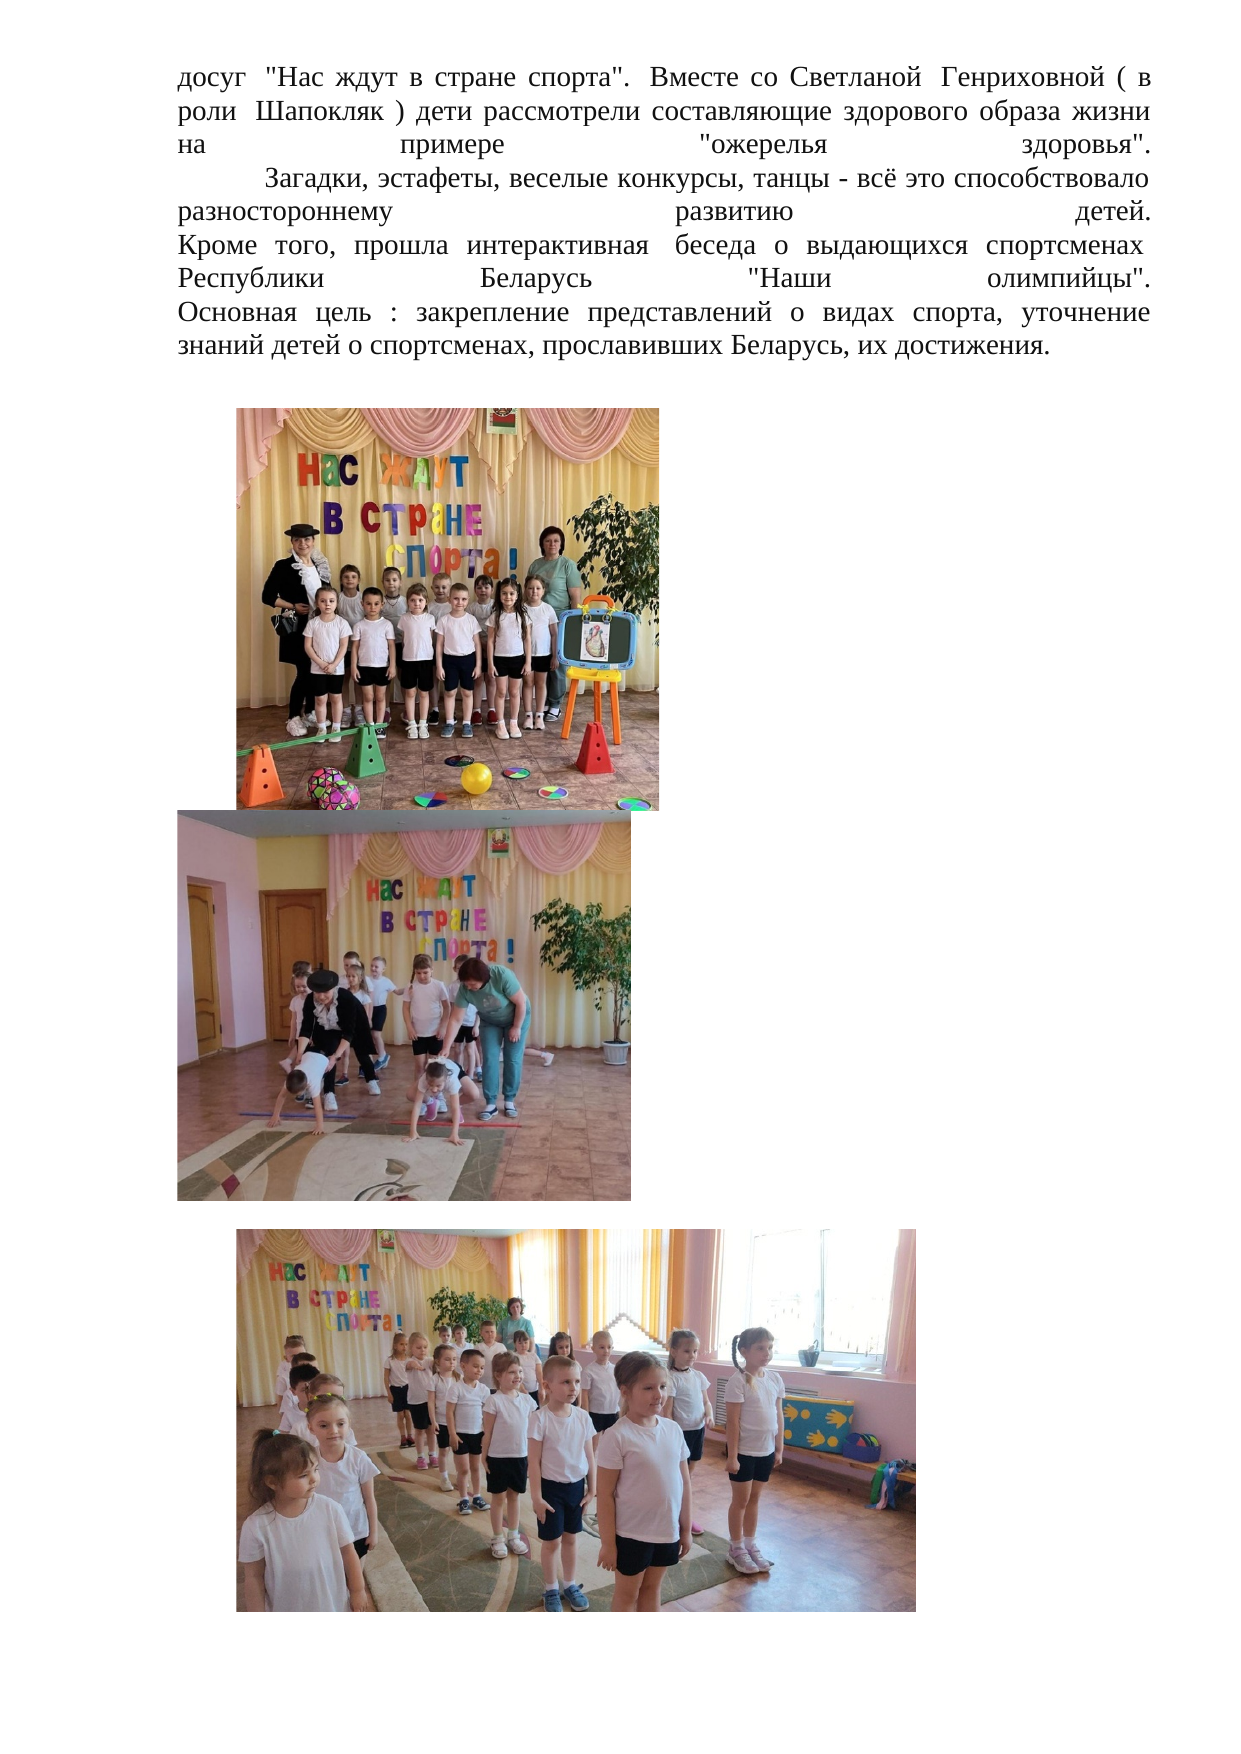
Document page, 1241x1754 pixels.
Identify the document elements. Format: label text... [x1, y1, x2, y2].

picture [236, 1229, 916, 1612]
picture [177, 408, 660, 1201]
